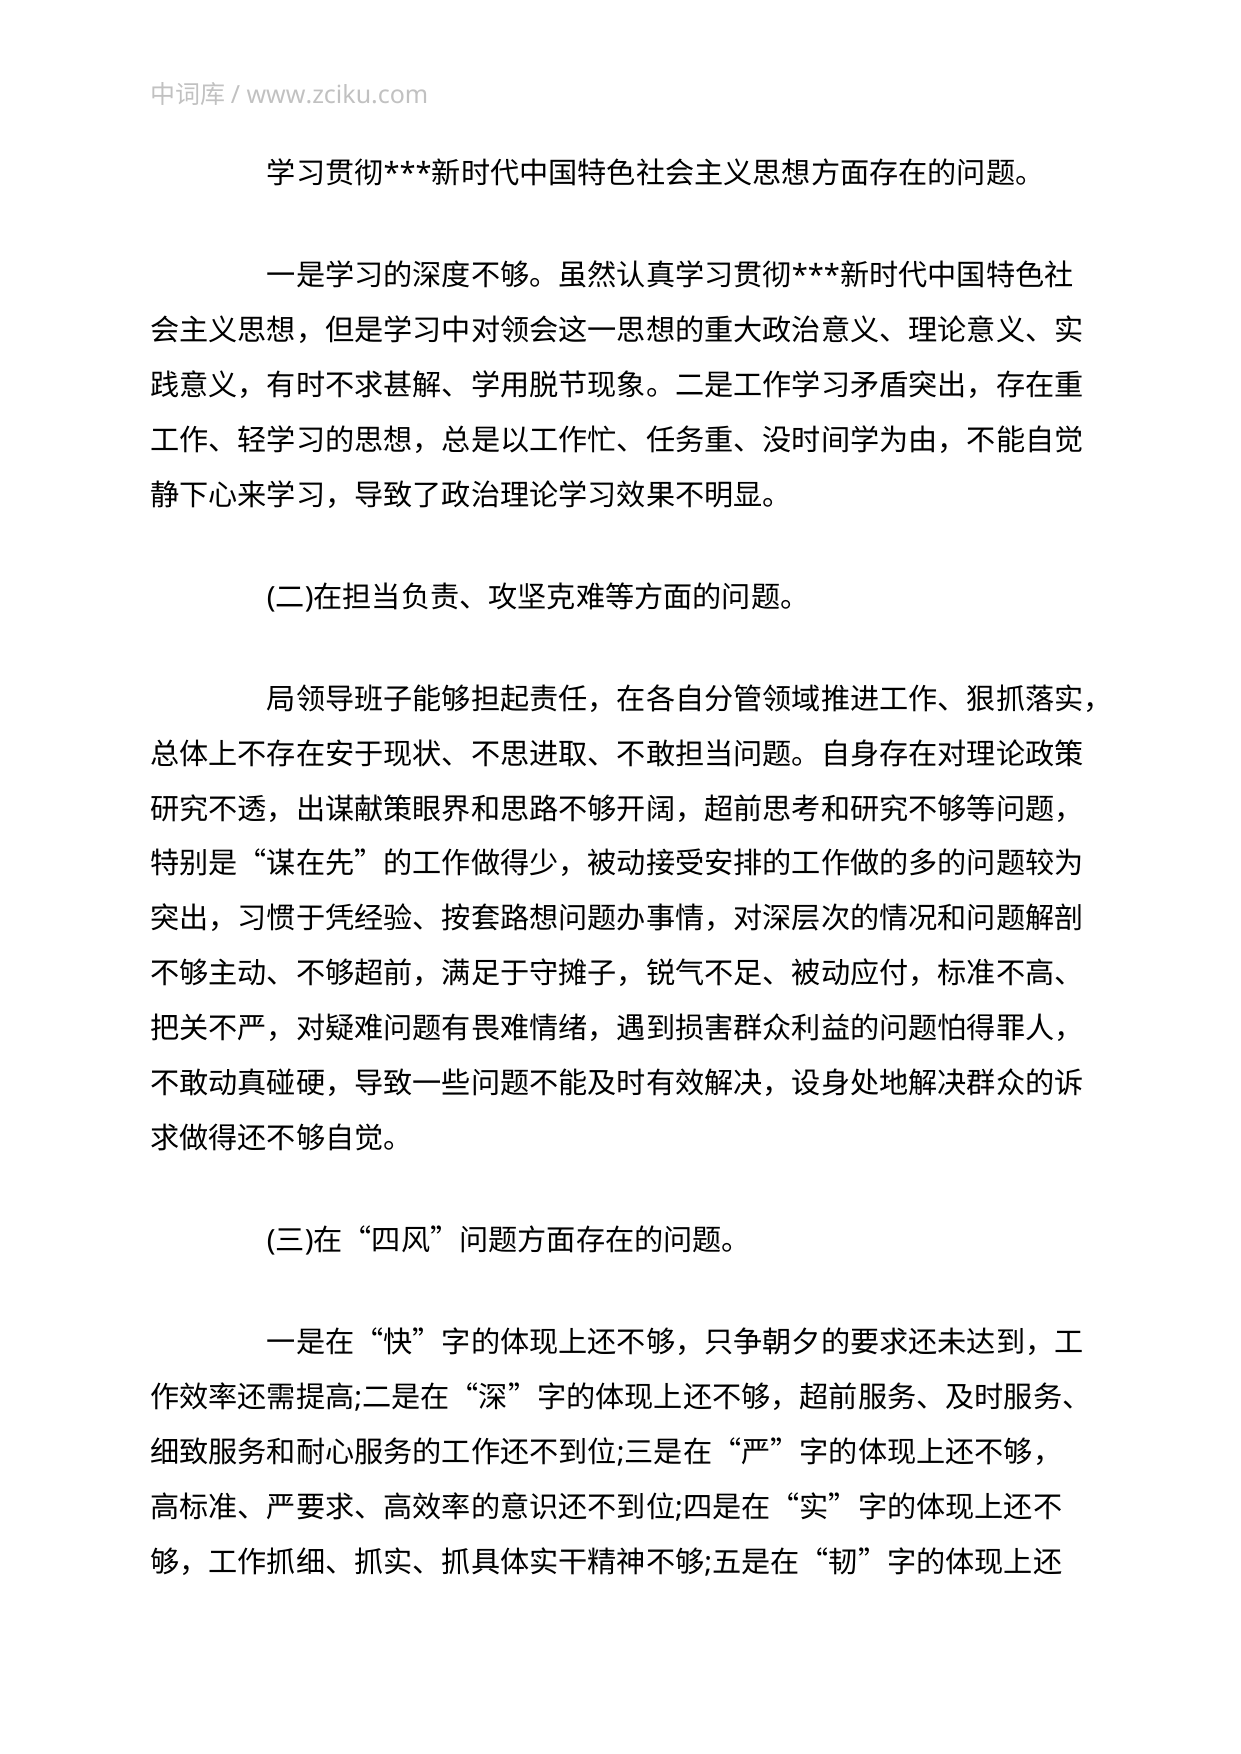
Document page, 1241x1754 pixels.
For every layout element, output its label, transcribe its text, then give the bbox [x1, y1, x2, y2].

text 一是学习的深度不够。虽然认真学习贯彻***新时代中国特色社会主义思想，但是学习中对领会这一思想的重大政治意义、理论意义、实践意义，有时不求甚解、学用脱节现象。二是工作学习矛盾突出，存在重工作、轻学习的思想，总是以工作忙、任务重、没时间学为由，不能自觉静下心来学习，导致了政治理论学习效果不明显。 [150, 252, 1090, 514]
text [150, 1318, 1090, 1581]
text (三)在“四风”问题方面存在的问题。 [150, 1216, 1090, 1259]
text (二)在担当负责、攻坚克难等方面的问题。 [150, 573, 1090, 616]
text 局领导班子能够担起责任，在各自分管领域推进工作、狠抓落实，总体上不存在安于现状、不思进取、不敢担当问题。自身存在对理论政策研究不透，出谋献策眼界和思路不够开阔，超前思考和研究不够等问题，特别是“谋在先”的工作做得少，被动接受安排的工作做的多的问题较为突出，习惯于凭经验、按套路想问题办事情，对深层次的情况和问题解剖不够主动、不够超前，满足于守摊子，锐气不足、被动应付，标准不高、把关不严，对疑难问题有畏难情绪，遇到损害群众利益的问题怕得罪人，不敢动真碰硬，导致一些问题不能及时有效解决，设身处地解决群众的诉求做得还不够自觉。 [150, 675, 1090, 1157]
text 学习贯彻***新时代中国特色社会主义思想方面存在的问题。 [150, 150, 1090, 192]
